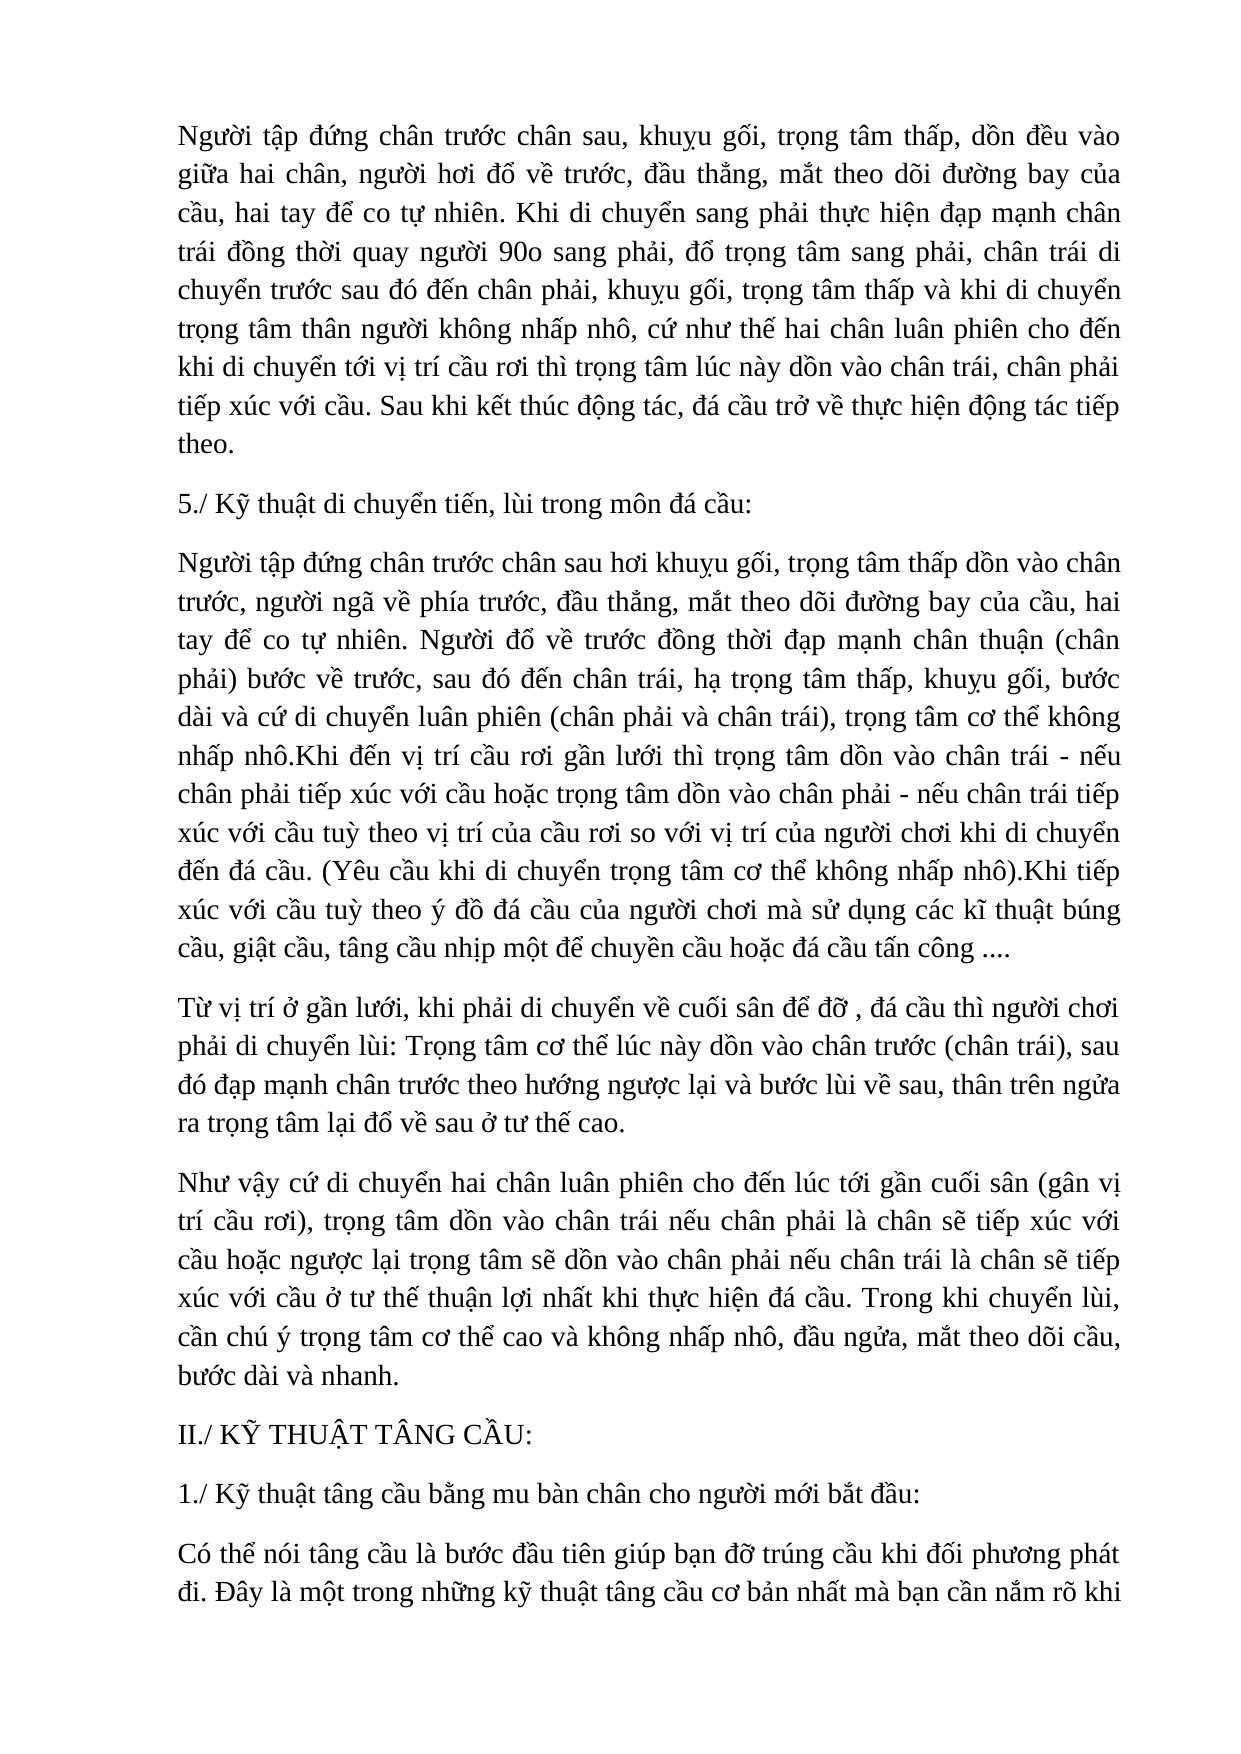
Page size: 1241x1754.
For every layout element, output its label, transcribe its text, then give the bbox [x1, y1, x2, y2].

text 5./ Kỹ thuật di chuyển tiến, lùi trong môn đá cầu: [177, 486, 1122, 519]
text Người tập đứng chân trước chân sau, khuỵu gối, trọng tâm thấp, dồn đều vào giữa hai chân, người hơi đổ về trước, đầu thẳng, mắt theo dõi đường bay của cầu, hai tay để co tự nhiên. Khi di chuyển sang phải thực hiện đạp mạnh chân trái đồng thời quay người 90o sang phải, đổ trọng tâm sang phải, chân trái di chuyển trước sau đó đến chân phải, khuỵu gối, trọng tâm thấp và khi di chuyển trọng tâm thân người không nhấp nhô, cứ như thế hai chân luân phiên cho đến khi di chuyển tới vị trí cầu rơi thì trọng tâm lúc này dồn vào chân trái, chân phải tiếp xúc với cầu. Sau khi kết thúc động tác, đá cầu trở về thực hiện động tác tiếp theo. [177, 118, 1122, 460]
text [177, 1536, 1122, 1608]
text Từ vị trí ở gần lưới, khi phải di chuyển về cuối sân để đỡ , đá cầu thì người chơi phải di chuyển lùi: Trọng tâm cơ thể lúc này dồn vào chân trước (chân trái), sau đó đạp mạnh chân trước theo hướng ngược lại và bước lùi về sau, thân trên ngửa ra trọng tâm lại đổ về sau ở tư thế cao. [177, 990, 1122, 1139]
text II./ KỸ THUẬT TÂNG CẦU: [177, 1417, 1122, 1451]
text Như vậy cứ di chuyển hai chân luân phiên cho đến lúc tới gần cuối sân (gân vị trí cầu rơi), trọng tâm dồn vào chân trái nếu chân phải là chân sẽ tiếp xúc với cầu hoặc ngược lại trọng tâm sẽ dồn vào chân phải nếu chân trái là chân sẽ tiếp xúc với cầu ở tư thế thuận lợi nhất khi thực hiện đá cầu. Trong khi chuyển lùi, cần chú ý trọng tâm cơ thể cao và không nhấp nhô, đầu ngửa, mắt theo dõi cầu, bước dài và nhanh. [177, 1165, 1122, 1391]
text Người tập đứng chân trước chân sau hơi khuỵu gối, trọng tâm thấp dồn vào chân trước, người ngã về phía trước, đầu thẳng, mắt theo dõi đường bay của cầu, hai tay để co tự nhiên. Người đổ về trước đồng thời đạp mạnh chân thuận (chân phải) bước về trước, sau đó đến chân trái, hạ trọng tâm thấp, khuỵu gối, bước dài và cứ di chuyển luân phiên (chân phải và chân trái), trọng tâm cơ thể không nhấp nhô.Khi đến vị trí cầu rơi gần lưới thì trọng tâm dồn vào chân trái - nếu chân phải tiếp xúc với cầu hoặc trọng tâm dồn vào chân phải - nếu chân trái tiếp xúc với cầu tuỳ theo vị trí của cầu rơi so với vị trí của người chơi khi di chuyển đến đá cầu. (Yêu cầu khi di chuyển trọng tâm cơ thể không nhấp nhô).Khi tiếp xúc với cầu tuỳ theo ý đồ đá cầu của người chơi mà sử dụng các kĩ thuật búng cầu, giật cầu, tâng cầu nhịp một để chuyền cầu hoặc đá cầu tấn công .... [177, 545, 1122, 964]
text 1./ Kỹ thuật tâng cầu bằng mu bàn chân cho người mới bắt đầu: [177, 1476, 1122, 1510]
